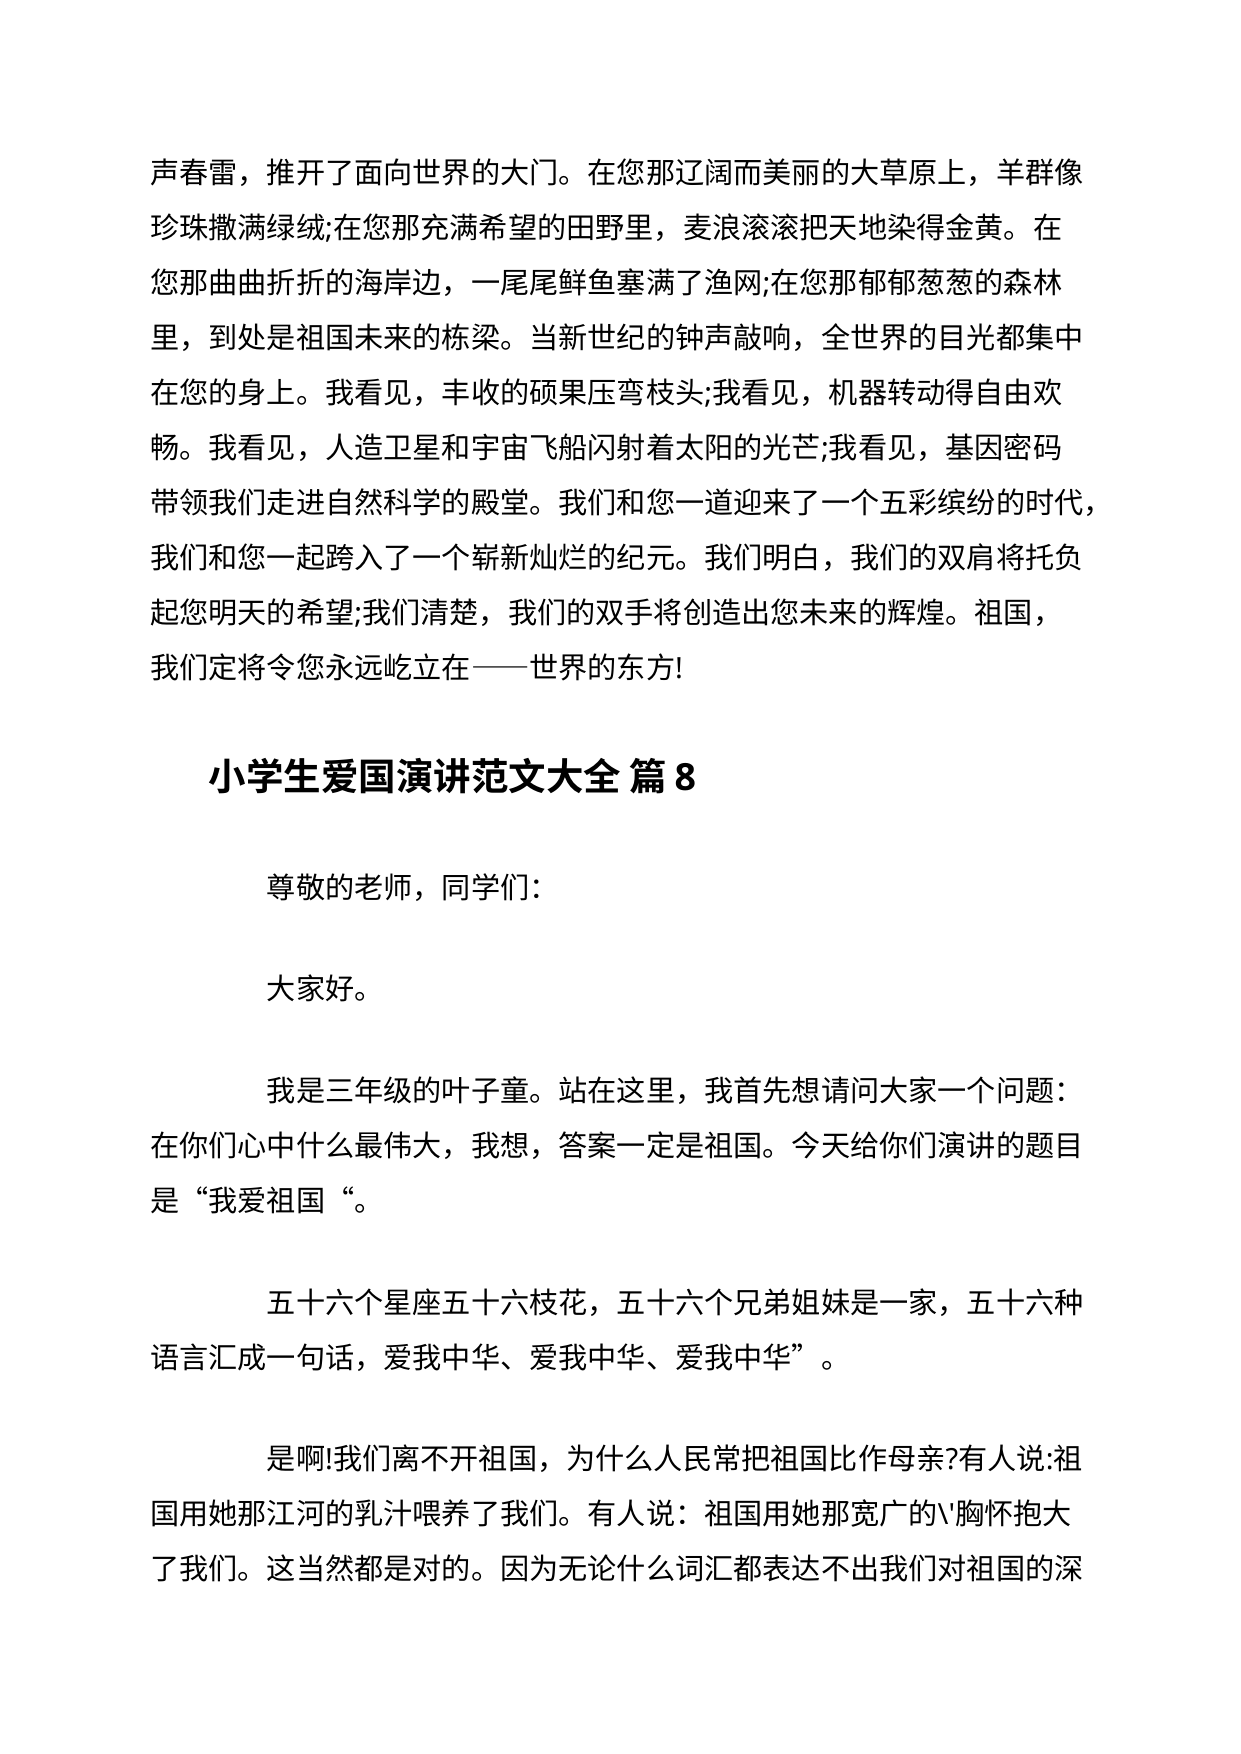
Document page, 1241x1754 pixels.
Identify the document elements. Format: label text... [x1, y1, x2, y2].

text 大家好。 [150, 966, 1090, 1008]
text 我是三年级的叶子童。站在这里，我首先想请问大家一个问题：在你们心中什么最伟大，我想，答案一定是祖国。今天给你们演讲的题目是“我爱祖国“。 [150, 1068, 1090, 1220]
text 小学生爱国演讲范文大全 篇8 [150, 747, 1090, 801]
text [150, 1436, 1090, 1588]
text 五十六个星座五十六枝花，五十六个兄弟姐妹是一家，五十六种语言汇成一句话，爱我中华、爱我中华、爱我中华”。 [150, 1279, 1090, 1376]
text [150, 150, 1090, 687]
text 尊敬的老师，同学们： [150, 864, 1090, 906]
